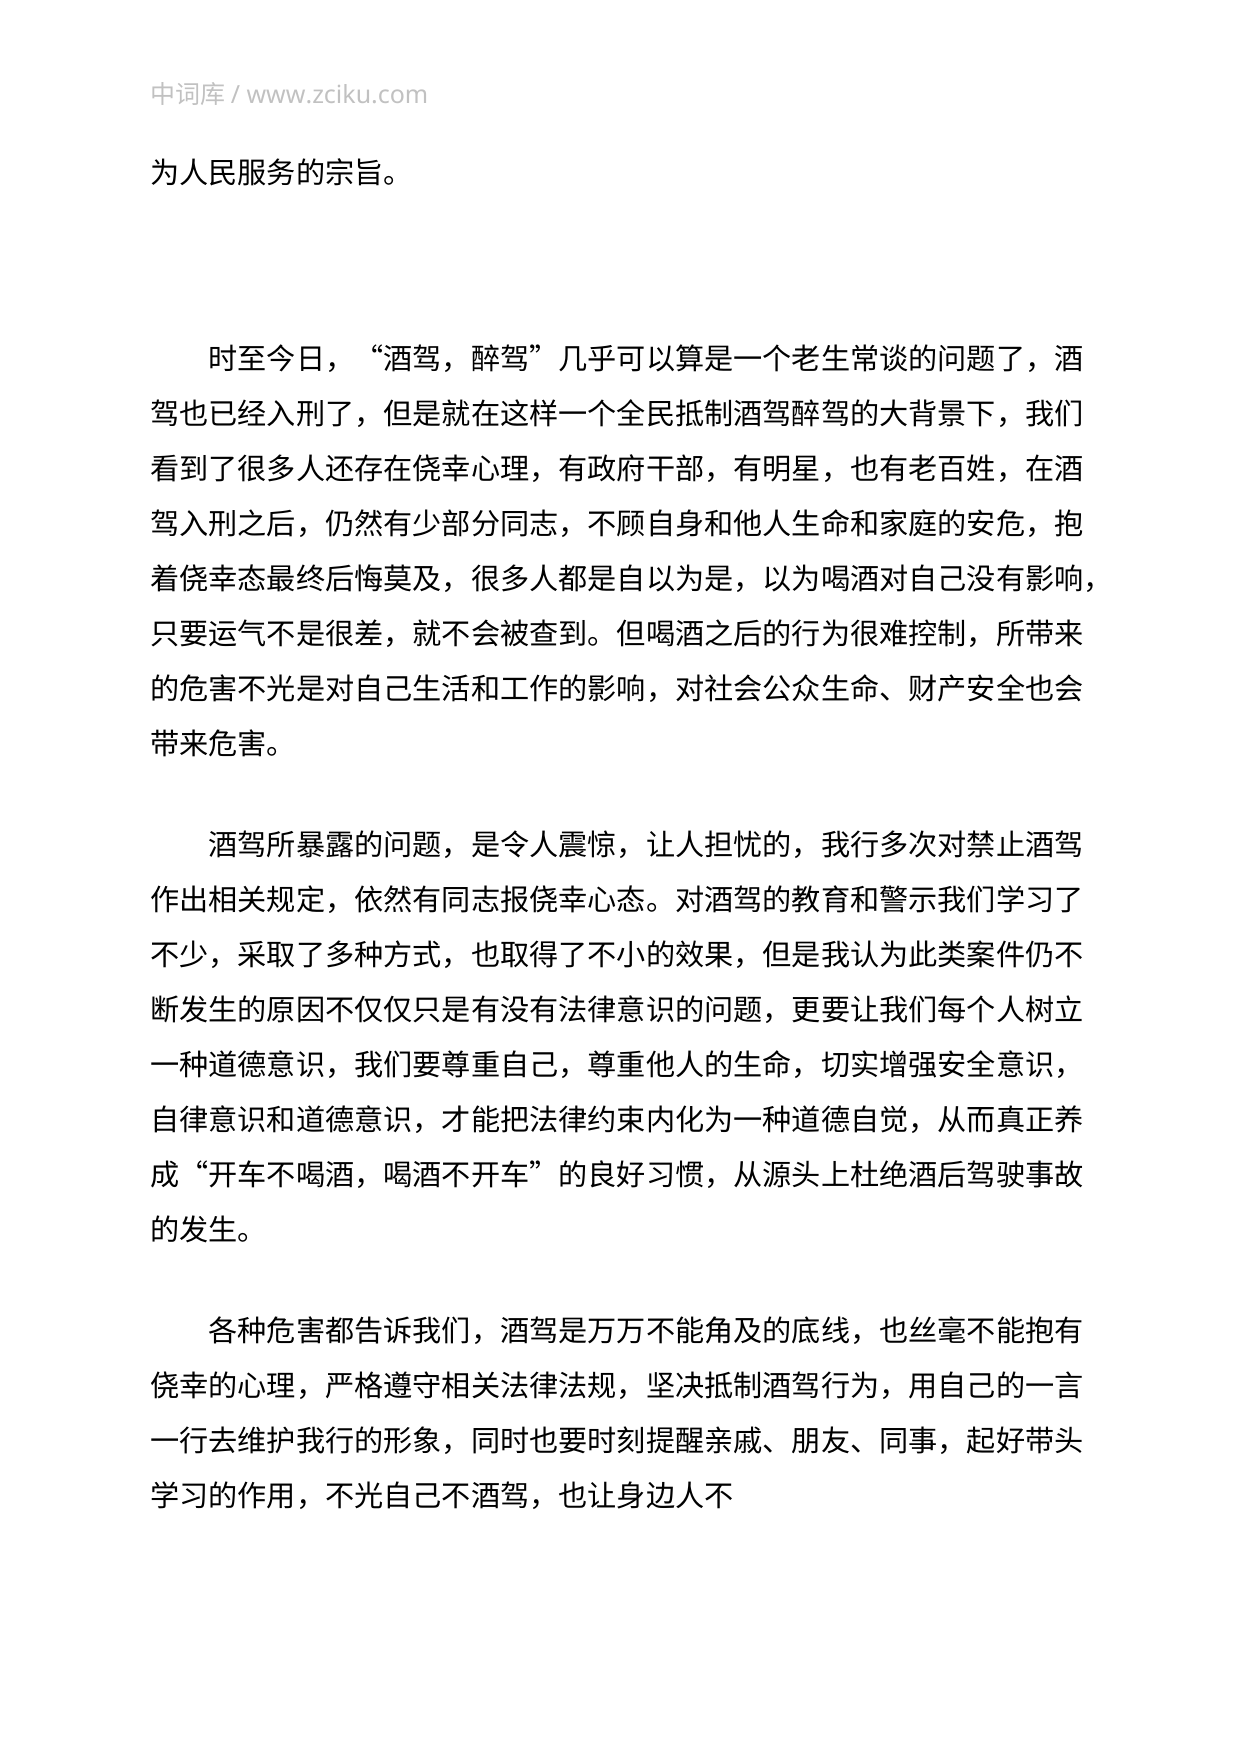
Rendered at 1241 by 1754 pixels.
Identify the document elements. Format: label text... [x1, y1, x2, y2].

text 时至今日，“酒驾，醉驾”几乎可以算是一个老生常谈的问题了，酒驾也已经入刑了，但是就在这样一个全民抵制酒驾醉驾的大背景下，我们看到了很多人还存在侥幸心理，有政府干部，有明星，也有老百姓，在酒驾入刑之后，仍然有少部分同志，不顾自身和他人生命和家庭的安危，抱着侥幸态最终后悔莫及，很多人都是自以为是，以为喝酒对自己没有影响，只要运气不是很差，就不会被查到。但喝酒之后的行为很难控制，所带来的危害不光是对自己生活和工作的影响，对社会公众生命、财产安全也会带来危害。 [150, 336, 1090, 762]
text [150, 150, 1090, 192]
text 酒驾所暴露的问题，是令人震惊，让人担忧的，我行多次对禁止酒驾作出相关规定，依然有同志报侥幸心态。对酒驾的教育和警示我们学习了不少，采取了多种方式，也取得了不小的效果，但是我认为此类案件仍不断发生的原因不仅仅只是有没有法律意识的问题，更要让我们每个人树立一种道德意识，我们要尊重自己，尊重他人的生命，切实增强安全意识，自律意识和道德意识，才能把法律约束内化为一种道德自觉，从而真正养成“开车不喝酒，喝酒不开车”的良好习惯，从源头上杜绝酒后驾驶事故的发生。 [150, 822, 1090, 1248]
text 各种危害都告诉我们，酒驾是万万不能角及的底线，也丝毫不能抱有侥幸的心理，严格遵守相关法律法规，坚决抵制酒驾行为，用自己的一言一行去维护我行的形象，同时也要时刻提醒亲戚、朋友、同事，起好带头学习的作用，不光自己不酒驾，也让身边人不 [150, 1308, 1090, 1515]
